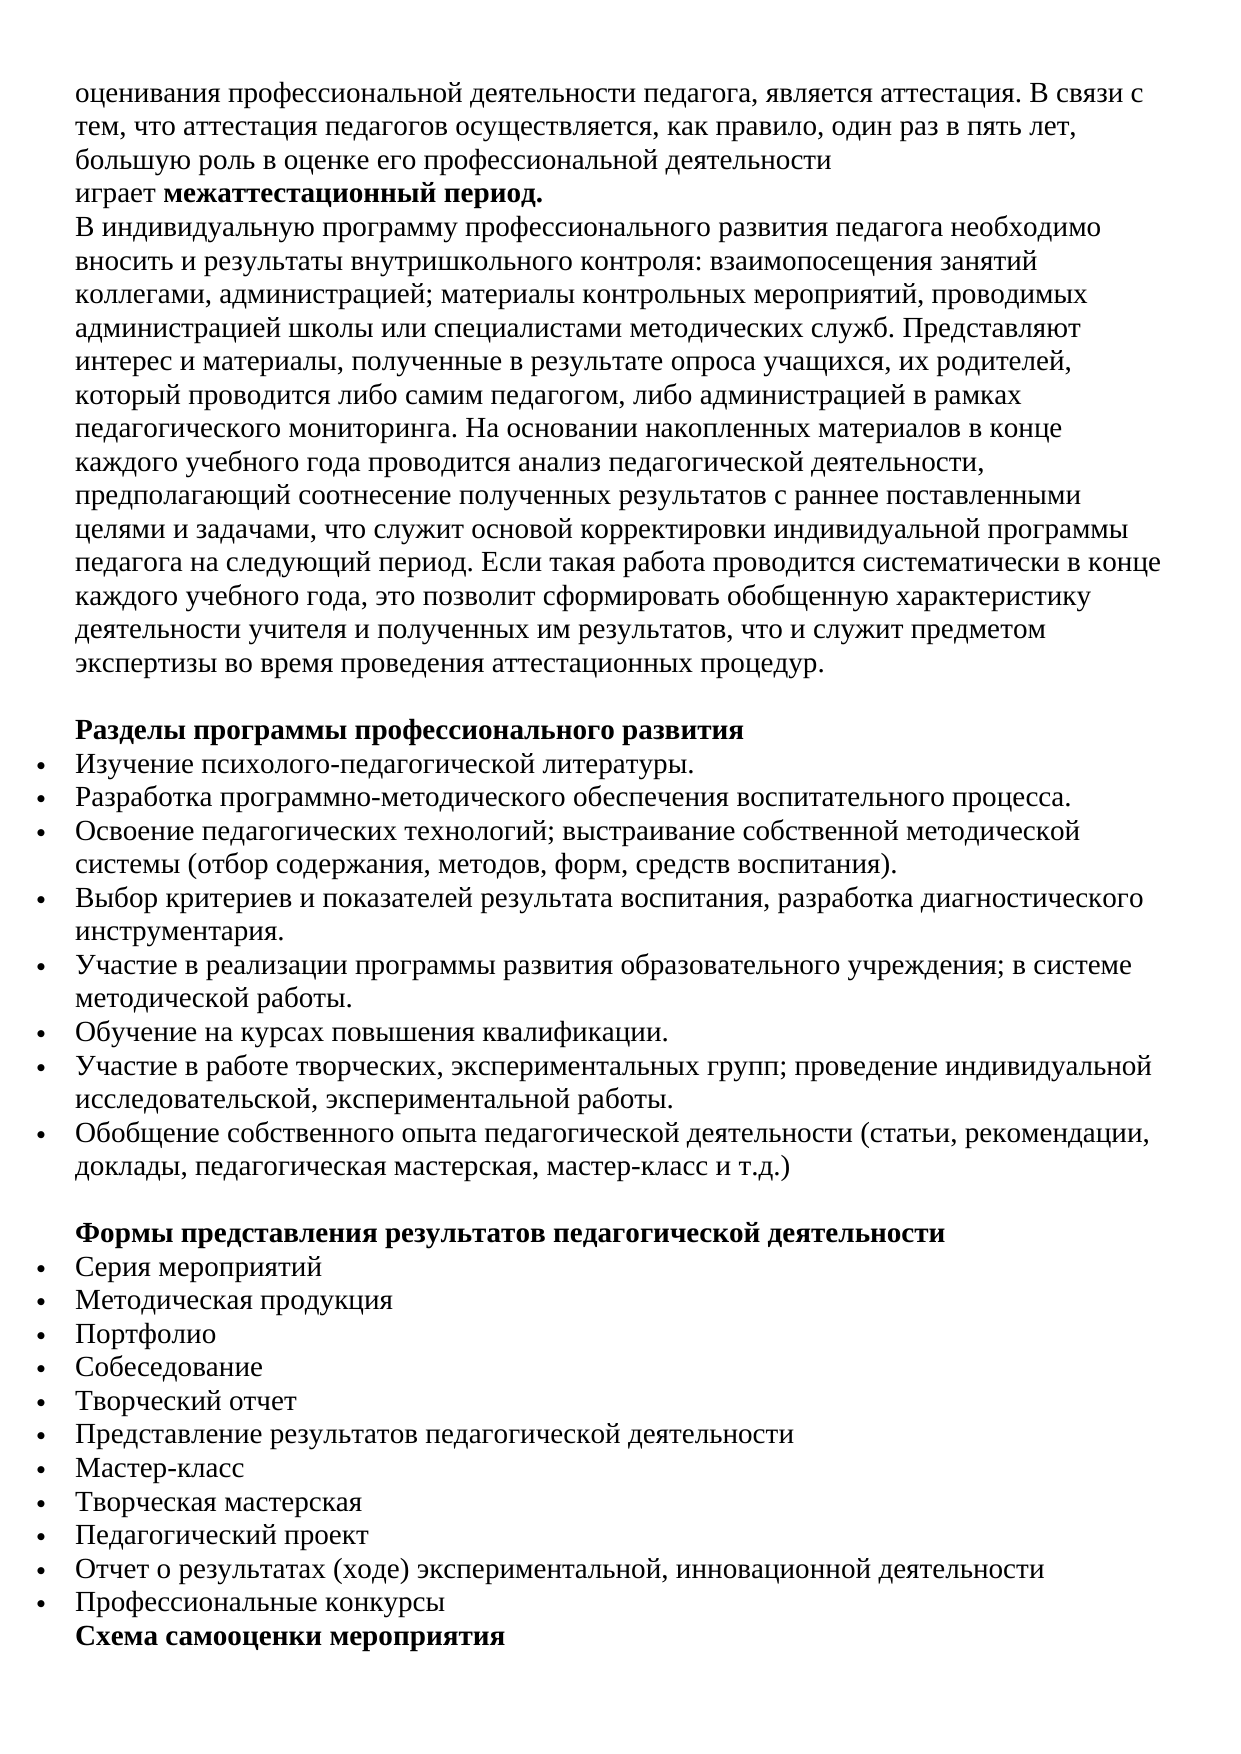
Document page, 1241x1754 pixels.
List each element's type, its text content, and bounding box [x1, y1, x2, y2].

list Изучение психолого-педагогической литературы. [37, 746, 1165, 779]
list Творческий отчет [37, 1383, 1165, 1417]
list Мастер-класс [37, 1450, 1165, 1484]
list Разработка программно-методического обеспечения воспитательного процесса. [37, 779, 1165, 813]
list Освоение педагогических технологий; выстраивание собственной методической системы (отбор содержания, методов, форм, средств воспитания). [37, 813, 1165, 880]
list Портфолио [37, 1316, 1165, 1349]
list Обобщение собственного опыта педагогической деятельности (статьи, рекомендации, доклады, педагогическая мастерская, мастер-класс и т.д.) [37, 1115, 1165, 1182]
list Отчет о результатах (ходе) экспериментальной, инновационной деятельности [37, 1551, 1165, 1584]
text Схема самооценки мероприятия [75, 1618, 1165, 1651]
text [75, 75, 1165, 209]
list Участие в реализации программы развития образовательного учреждения; в системе методической работы. [37, 947, 1165, 1014]
list Представление результатов педагогической деятельности [37, 1417, 1165, 1450]
list Профессиональные конкурсы [37, 1584, 1165, 1618]
list Серия мероприятий [37, 1249, 1165, 1282]
list Собеседование [37, 1349, 1165, 1383]
list Педагогический проект [37, 1517, 1165, 1551]
list Выбор критериев и показателей результата воспитания, разработка диагностического инструментария. [37, 880, 1165, 947]
list Обучение на курсах повышения квалификации. [37, 1014, 1165, 1048]
list Творческая мастерская [37, 1484, 1165, 1517]
text В индивидуальную программу профессионального развития педагога необходимо вносить и результаты внутришкольного контроля: взаимопосещения занятий коллегами, администрацией; материалы контрольных мероприятий, проводимых администрацией школы или специалистами методических служб. Представляют интерес и материалы, полученные в результате опроса учащихся, их родителей, который проводится либо самим педагогом, либо администрацией в рамках педагогического мониторинга. На основании накопленных материалов в конце каждого учебного года проводится анализ педагогической деятельности, предполагающий соотнесение полученных результатов с раннее поставленными целями и задачами, что служит основой корректировки индивидуальной программы педагога на следующий период. Если такая работа проводится систематически в конце каждого учебного года, это позволит сформировать обобщенную характеристику деятельности учителя и полученных им результатов, что и служит предметом экспертизы во время проведения аттестационных процедур. [75, 209, 1165, 679]
list Участие в работе творческих, экспериментальных групп; проведение индивидуальной исследовательской, экспериментальной работы. [37, 1048, 1165, 1115]
list Методическая продукция [37, 1282, 1165, 1316]
text Разделы программы профессионального развития [75, 712, 1165, 746]
text Формы представления результатов педагогической деятельности [75, 1215, 1165, 1249]
